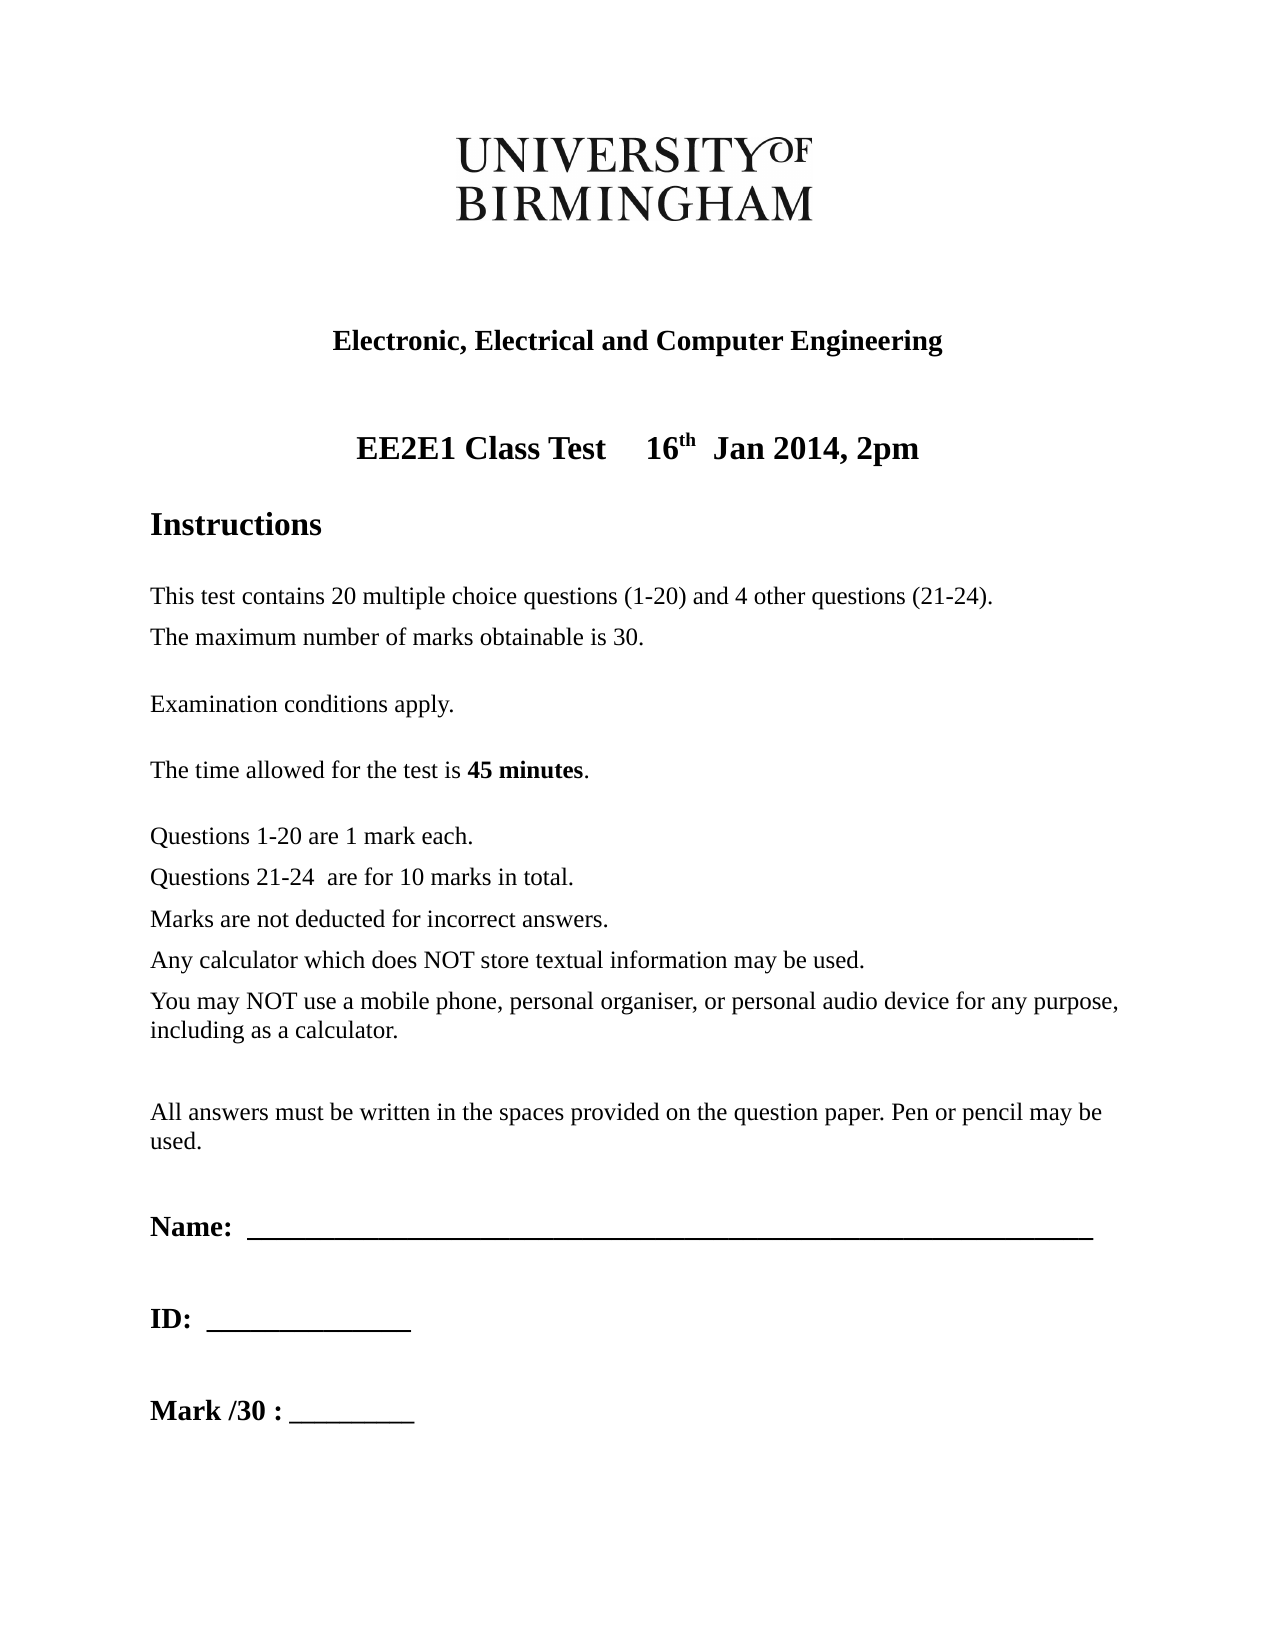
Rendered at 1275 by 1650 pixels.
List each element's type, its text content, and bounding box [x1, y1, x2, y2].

text Mark /30 : __________ [150, 1393, 1125, 1426]
text The time allowed for the test is 45 minutes. [150, 755, 1125, 784]
text ID: ______________ [150, 1301, 1125, 1334]
text Examination conditions apply. [150, 689, 1125, 717]
text Questions 21-24 are for 10 marks in total. [150, 862, 1125, 891]
picture [456, 137, 813, 221]
text All answers must be written in the spaces provided on the question paper. Pen or pencil may be used. [150, 1097, 1125, 1155]
text EE2E1 Class Test 16th Jan 2014, 2pm [150, 428, 1125, 467]
text Questions 1-20 are 1 mark each. [150, 821, 1125, 850]
text You may NOT use a mobile phone, personal organiser, or personal audio device for any purpose, including as a calculator. [150, 986, 1125, 1044]
text Name: __________________________________________________________ [150, 1209, 1125, 1242]
text Marks are not deducted for incorrect answers. [150, 904, 1125, 932]
text Any calculator which does NOT store textual information may be used. [150, 945, 1125, 974]
text The maximum number of marks obtainable is 30. [150, 622, 1125, 651]
text This test contains 20 multiple choice questions (1-20) and 4 other questions (21-24). [150, 581, 1125, 610]
text Instructions [150, 504, 1125, 542]
text Electronic, Electrical and Computer Engineering [150, 323, 1125, 357]
